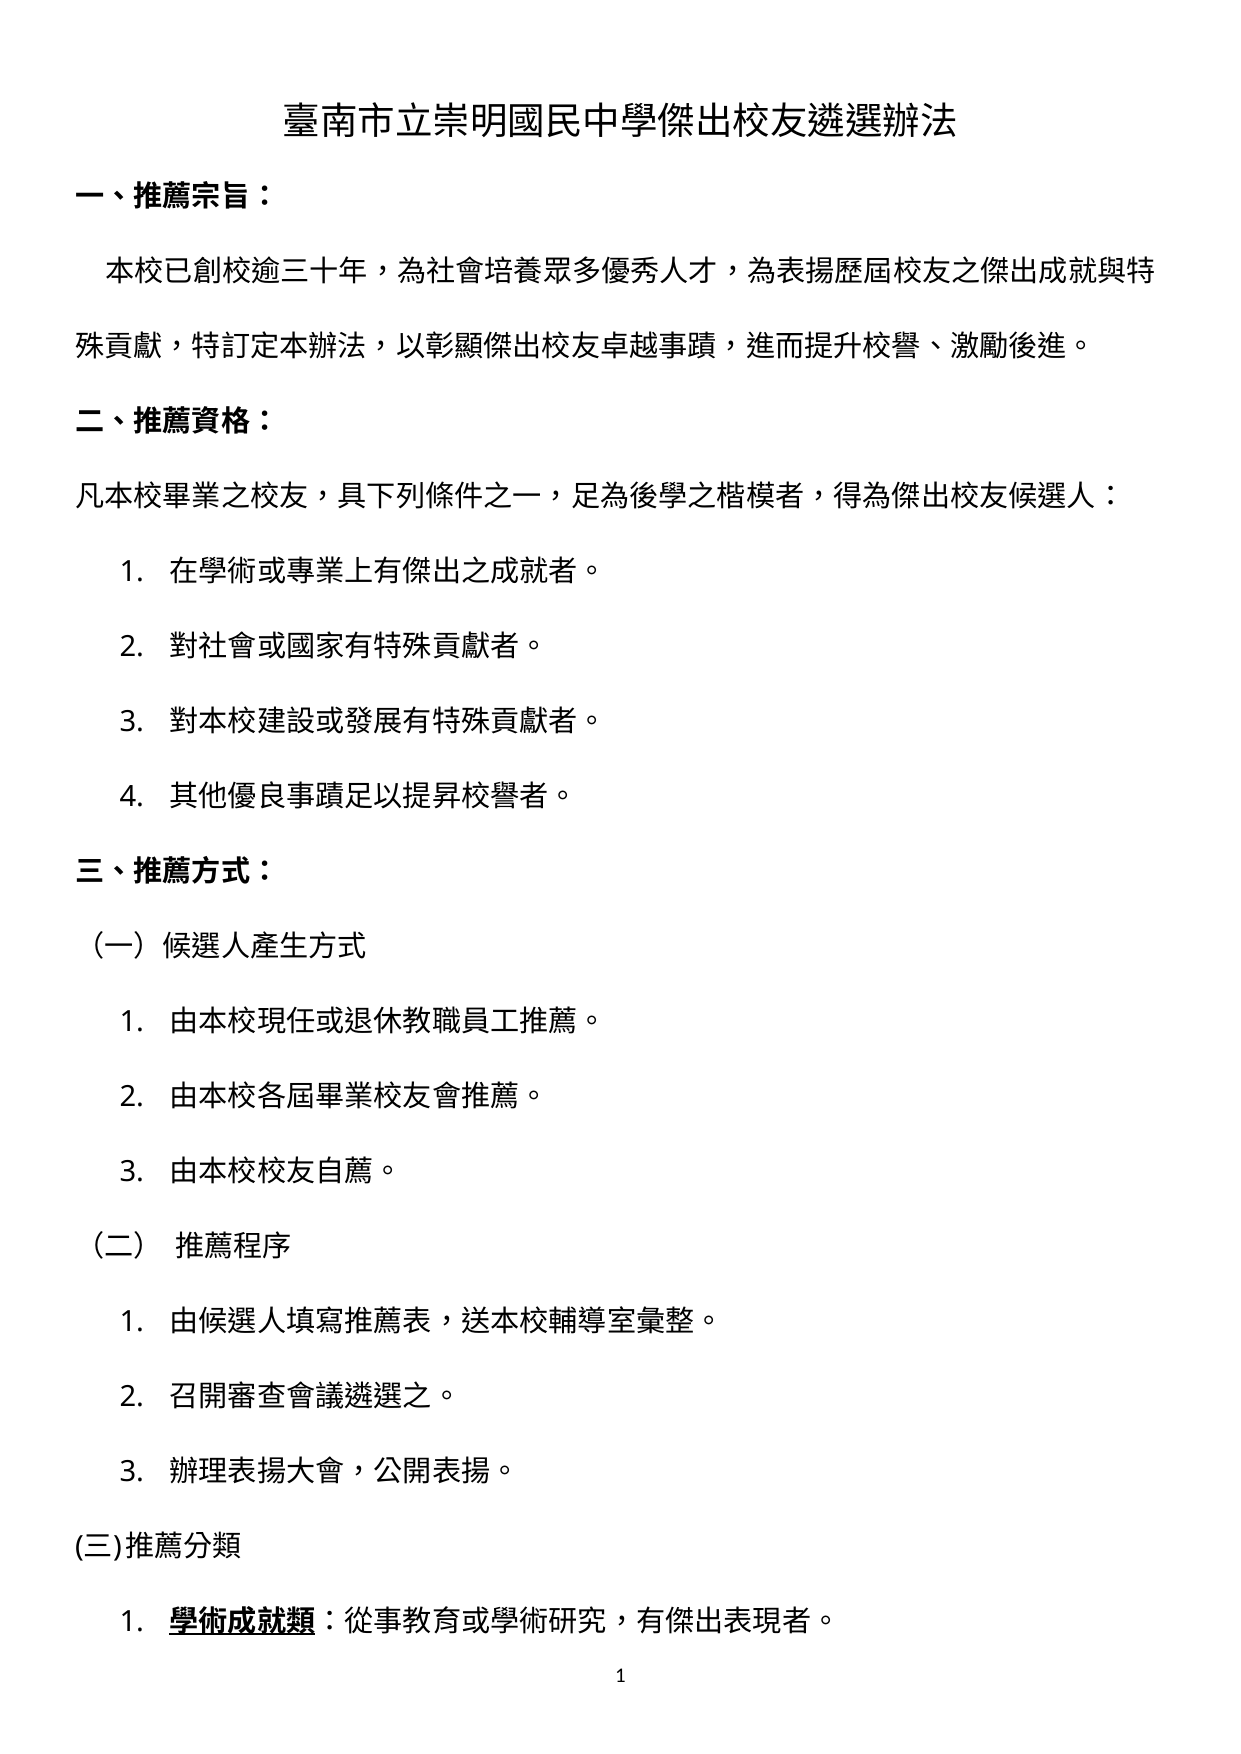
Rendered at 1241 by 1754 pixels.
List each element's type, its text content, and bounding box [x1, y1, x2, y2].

text (三) 推薦分類 [75, 1506, 1165, 1581]
list 由本校校友自薦。 [119, 1131, 1165, 1206]
list 在學術或專業上有傑出之成就者。 [119, 531, 1165, 606]
text （一）候選人產生方式 [75, 906, 1165, 981]
text 凡本校畢業之校友，具下列條件之一，足為後學之楷模者，得為傑出校友候選人： [75, 456, 1165, 531]
text 三、推薦方式： [75, 831, 1165, 906]
list 對本校建設或發展有特殊貢獻者。 [119, 681, 1165, 756]
text 一、推薦宗旨： [75, 156, 1165, 231]
list 對社會或國家有特殊貢獻者。 [119, 606, 1165, 681]
list 辦理表揚大會，公開表揚。 [119, 1431, 1165, 1506]
list 由候選人填寫推薦表，送本校輔導室彙整。 [119, 1281, 1165, 1356]
text （二） 推薦程序 [75, 1206, 1165, 1281]
list 學術成就類：從事教育或學術研究，有傑出表現者。 [119, 1581, 1165, 1656]
text 臺南市立崇明國民中學傑出校友遴選辦法 [75, 81, 1165, 156]
list 召開審查會議遴選之。 [119, 1356, 1165, 1431]
text 本校已創校逾三十年，為社會培養眾多優秀人才，為表揚歷屆校友之傑出成就與特殊貢獻，特訂定本辦法，以彰顯傑出校友卓越事蹟，進而提升校譽、激勵後進。 [75, 231, 1165, 381]
list 由本校各屆畢業校友會推薦。 [119, 1056, 1165, 1131]
list 由本校現任或退休教職員工推薦。 [119, 981, 1165, 1056]
list 其他優良事蹟足以提昇校譽者。 [119, 756, 1165, 831]
text 二、推薦資格： [75, 381, 1165, 456]
